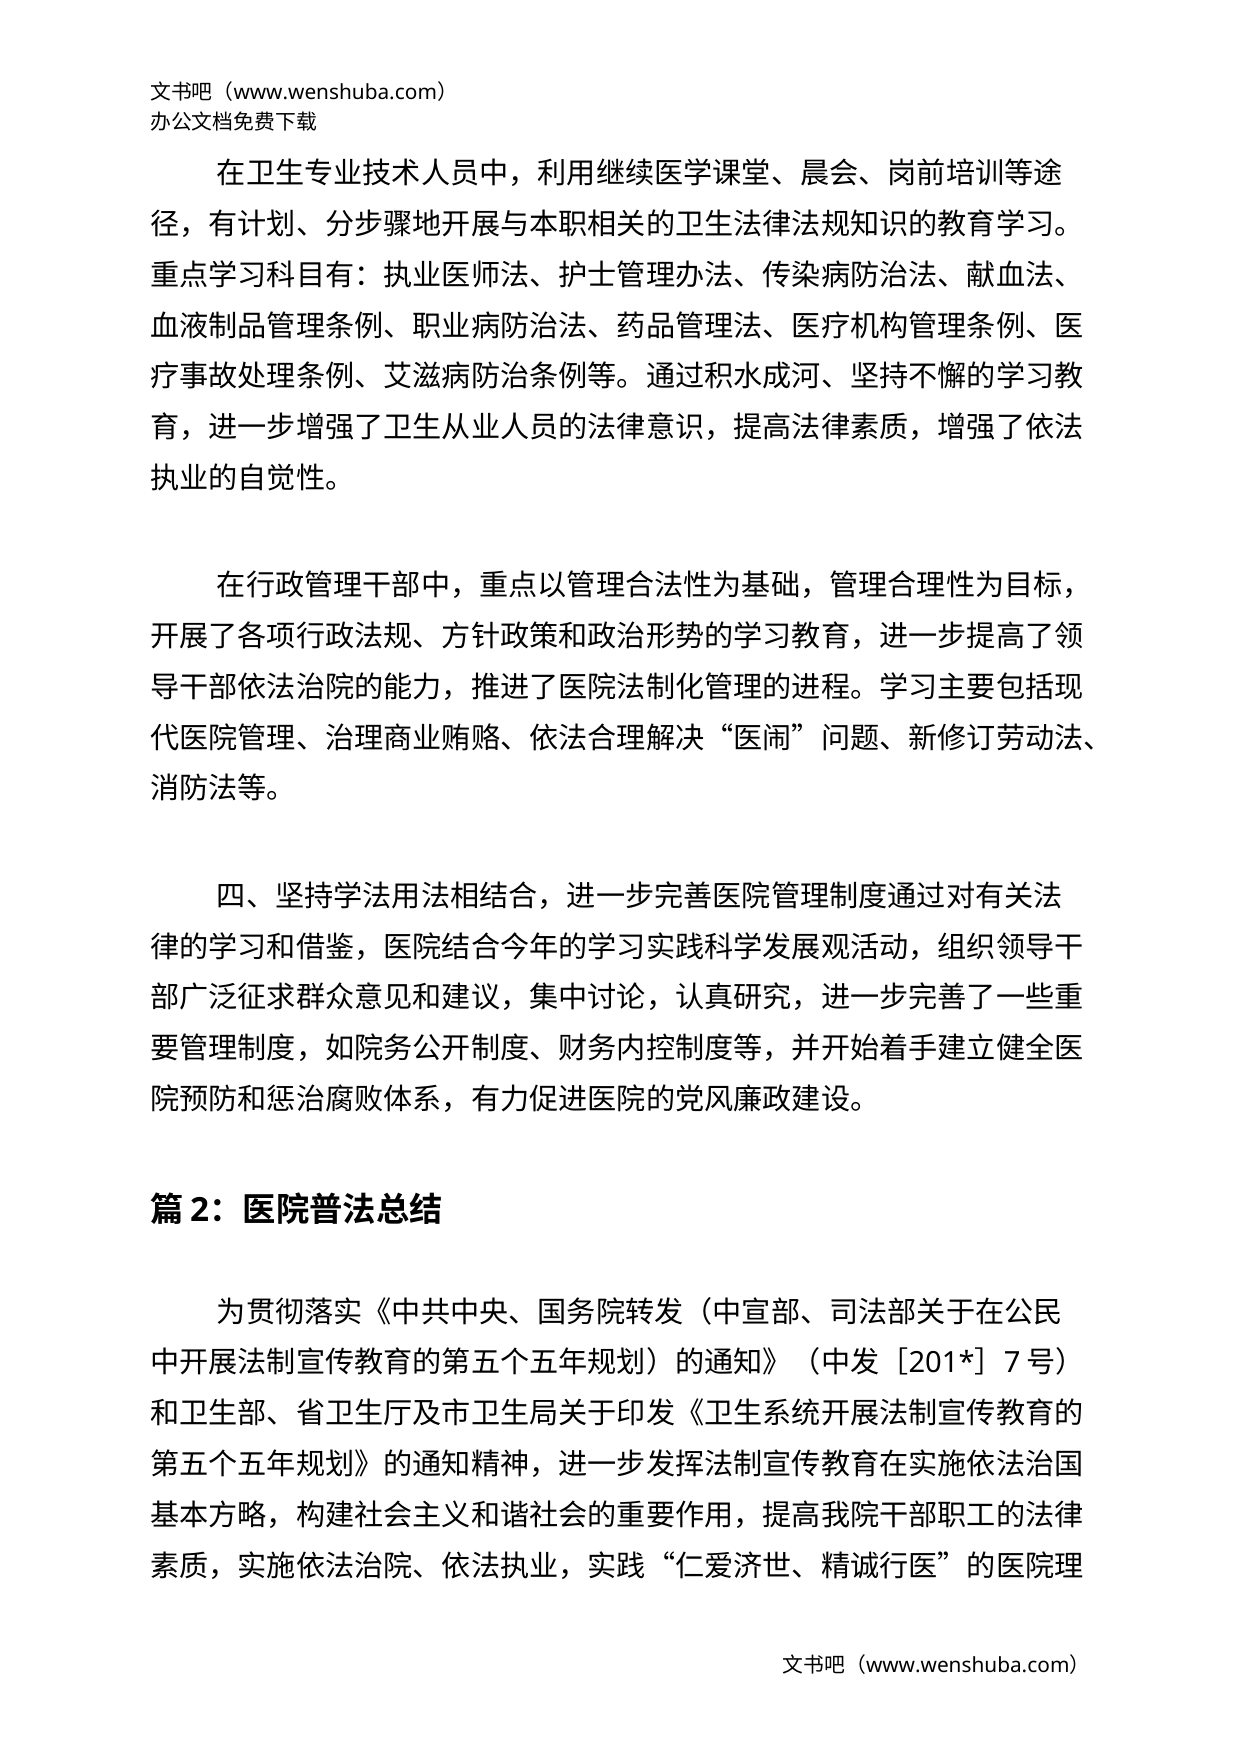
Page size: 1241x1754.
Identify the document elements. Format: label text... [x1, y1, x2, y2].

text 四、坚持学法用法相结合，进一步完善医院管理制度通过对有关法律的学习和借鉴，医院结合今年的学习实践科学发展观活动，组织领导干部广泛征求群众意见和建议，集中讨论，认真研究，进一步完善了一些重要管理制度，如院务公开制度、财务内控制度等，并开始着手建立健全医院预防和惩治腐败体系，有力促进医院的党风廉政建设。 [150, 872, 1090, 1118]
text 在行政管理干部中，重点以管理合法性为基础，管理合理性为目标，开展了各项行政法规、方针政策和政治形势的学习教育，进一步提高了领导干部依法治院的能力，推进了医院法制化管理的进程。学习主要包括现代医院管理、治理商业贿赂、依法合理解决“医闹”问题、新修订劳动法、消防法等。 [150, 562, 1090, 807]
text 篇2：医院普法总结 [150, 1183, 1090, 1231]
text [150, 1288, 1090, 1584]
text 在卫生专业技术人员中，利用继续医学课堂、晨会、岗前培训等途径，有计划、分步骤地开展与本职相关的卫生法律法规知识的教育学习。重点学习科目有：执业医师法、护士管理办法、传染病防治法、献血法、血液制品管理条例、职业病防治法、药品管理法、医疗机构管理条例、医疗事故处理条例、艾滋病防治条例等。通过积水成河、坚持不懈的学习教育，进一步增强了卫生从业人员的法律意识，提高法律素质，增强了依法执业的自觉性。 [150, 150, 1090, 497]
